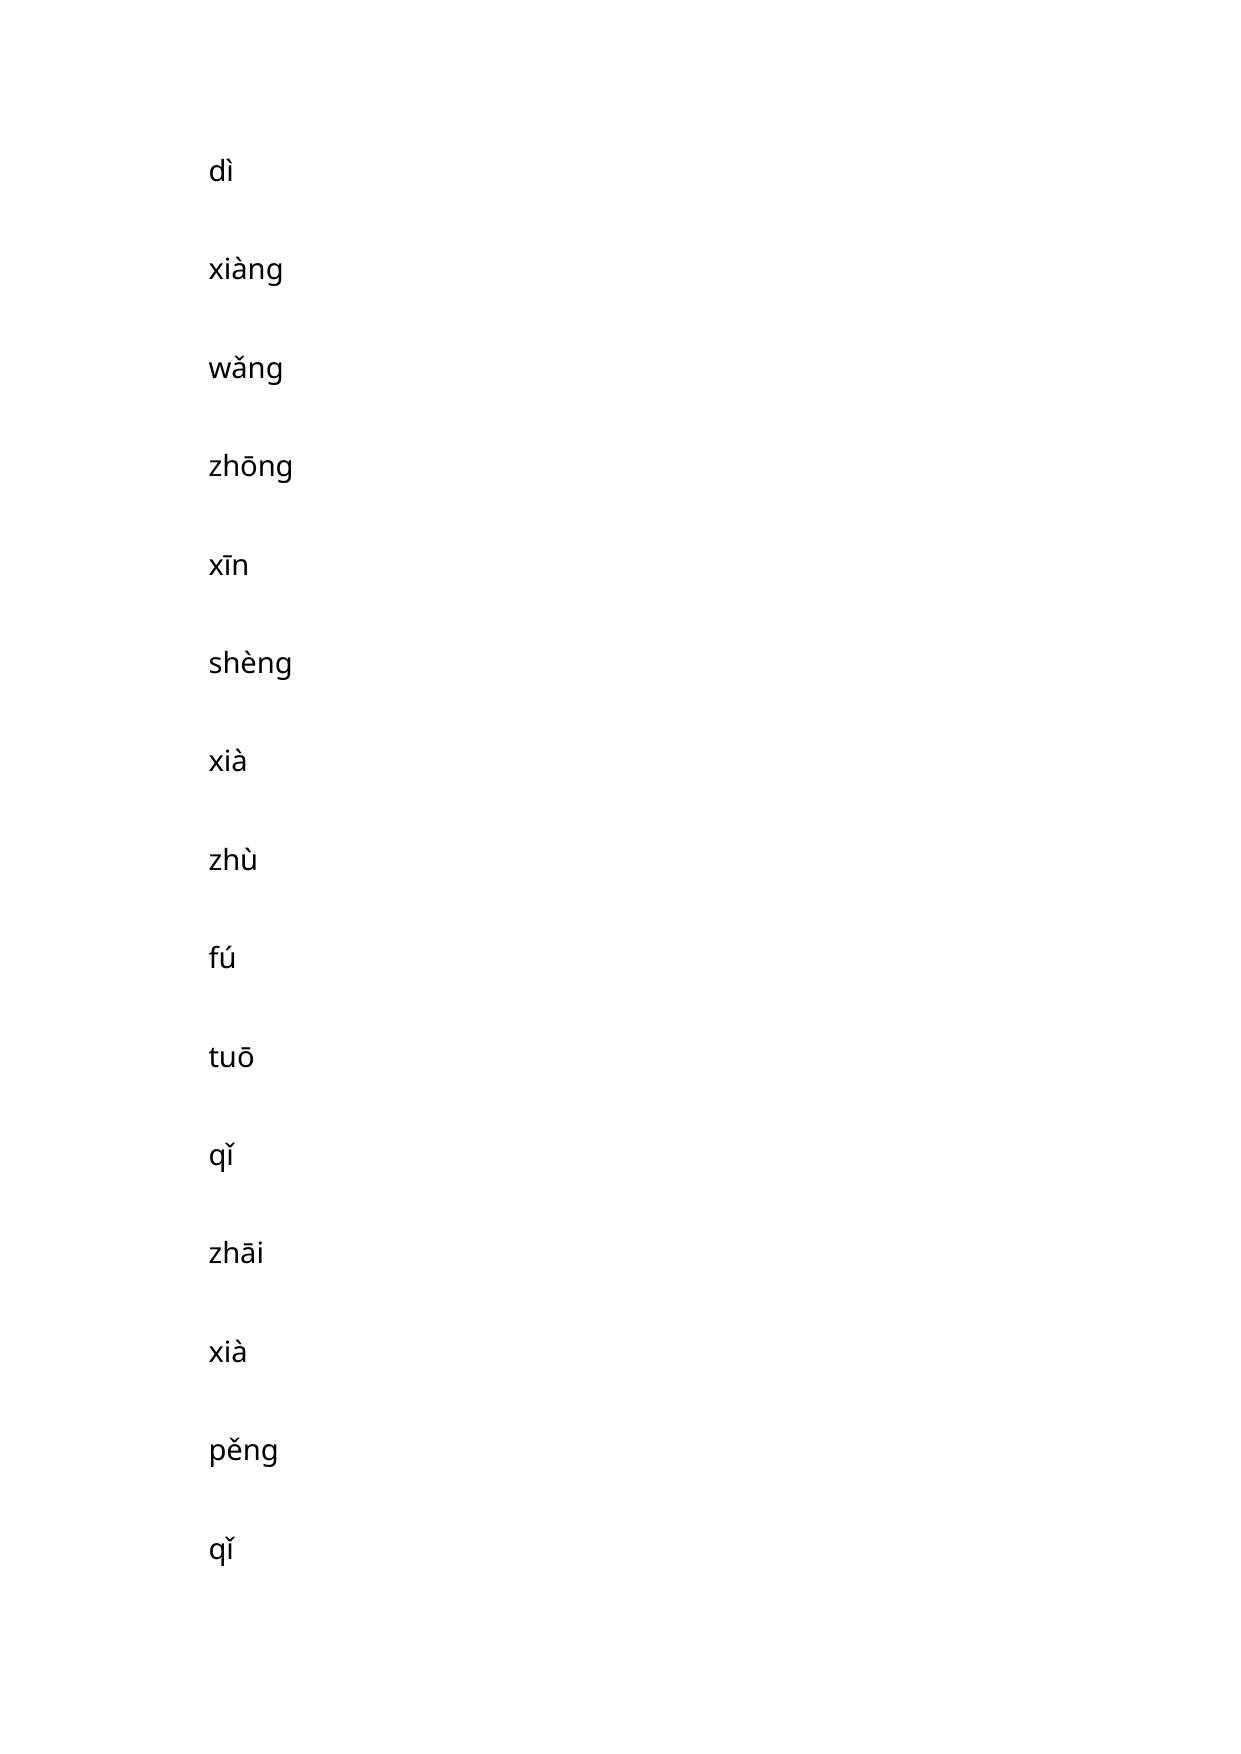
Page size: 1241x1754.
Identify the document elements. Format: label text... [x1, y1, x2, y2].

text fú [150, 937, 1090, 977]
text wǎng [150, 347, 1090, 387]
text qǐ [150, 1134, 1090, 1174]
text xià [150, 1331, 1090, 1371]
text tuō [150, 1036, 1090, 1076]
text xīn [150, 544, 1090, 583]
text xiàng [150, 248, 1090, 288]
text zhù [150, 839, 1090, 879]
text zhāi [150, 1233, 1090, 1272]
text dì [150, 150, 1090, 190]
text xià [150, 741, 1090, 780]
text pěng [150, 1430, 1090, 1469]
text shèng [150, 642, 1090, 682]
text qǐ [150, 1528, 1090, 1568]
text zhōng [150, 445, 1090, 485]
